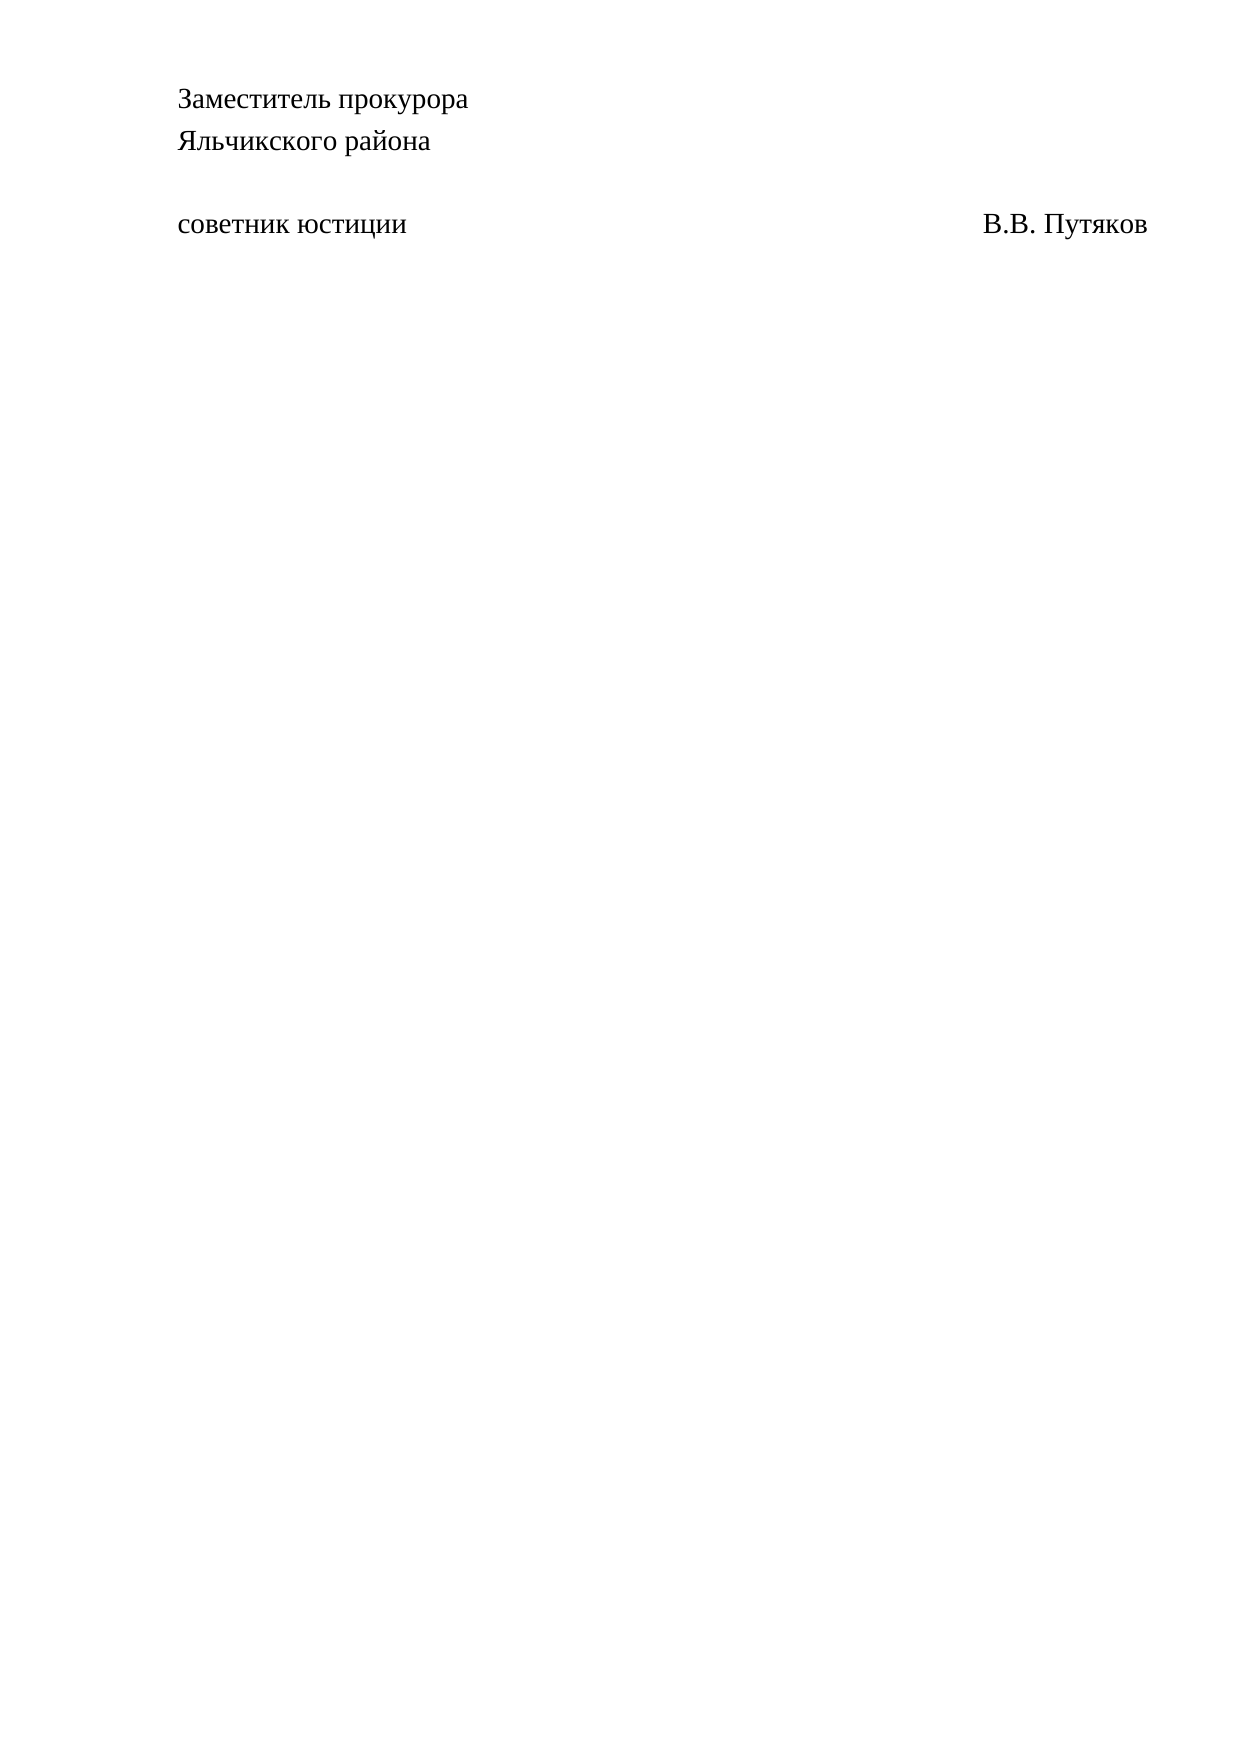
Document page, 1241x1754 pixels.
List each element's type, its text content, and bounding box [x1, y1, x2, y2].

text советник юстиции В.В. Путяков [177, 214, 1152, 239]
text Яльчикского района [177, 130, 1152, 155]
text Заместитель прокурора [177, 89, 1152, 114]
